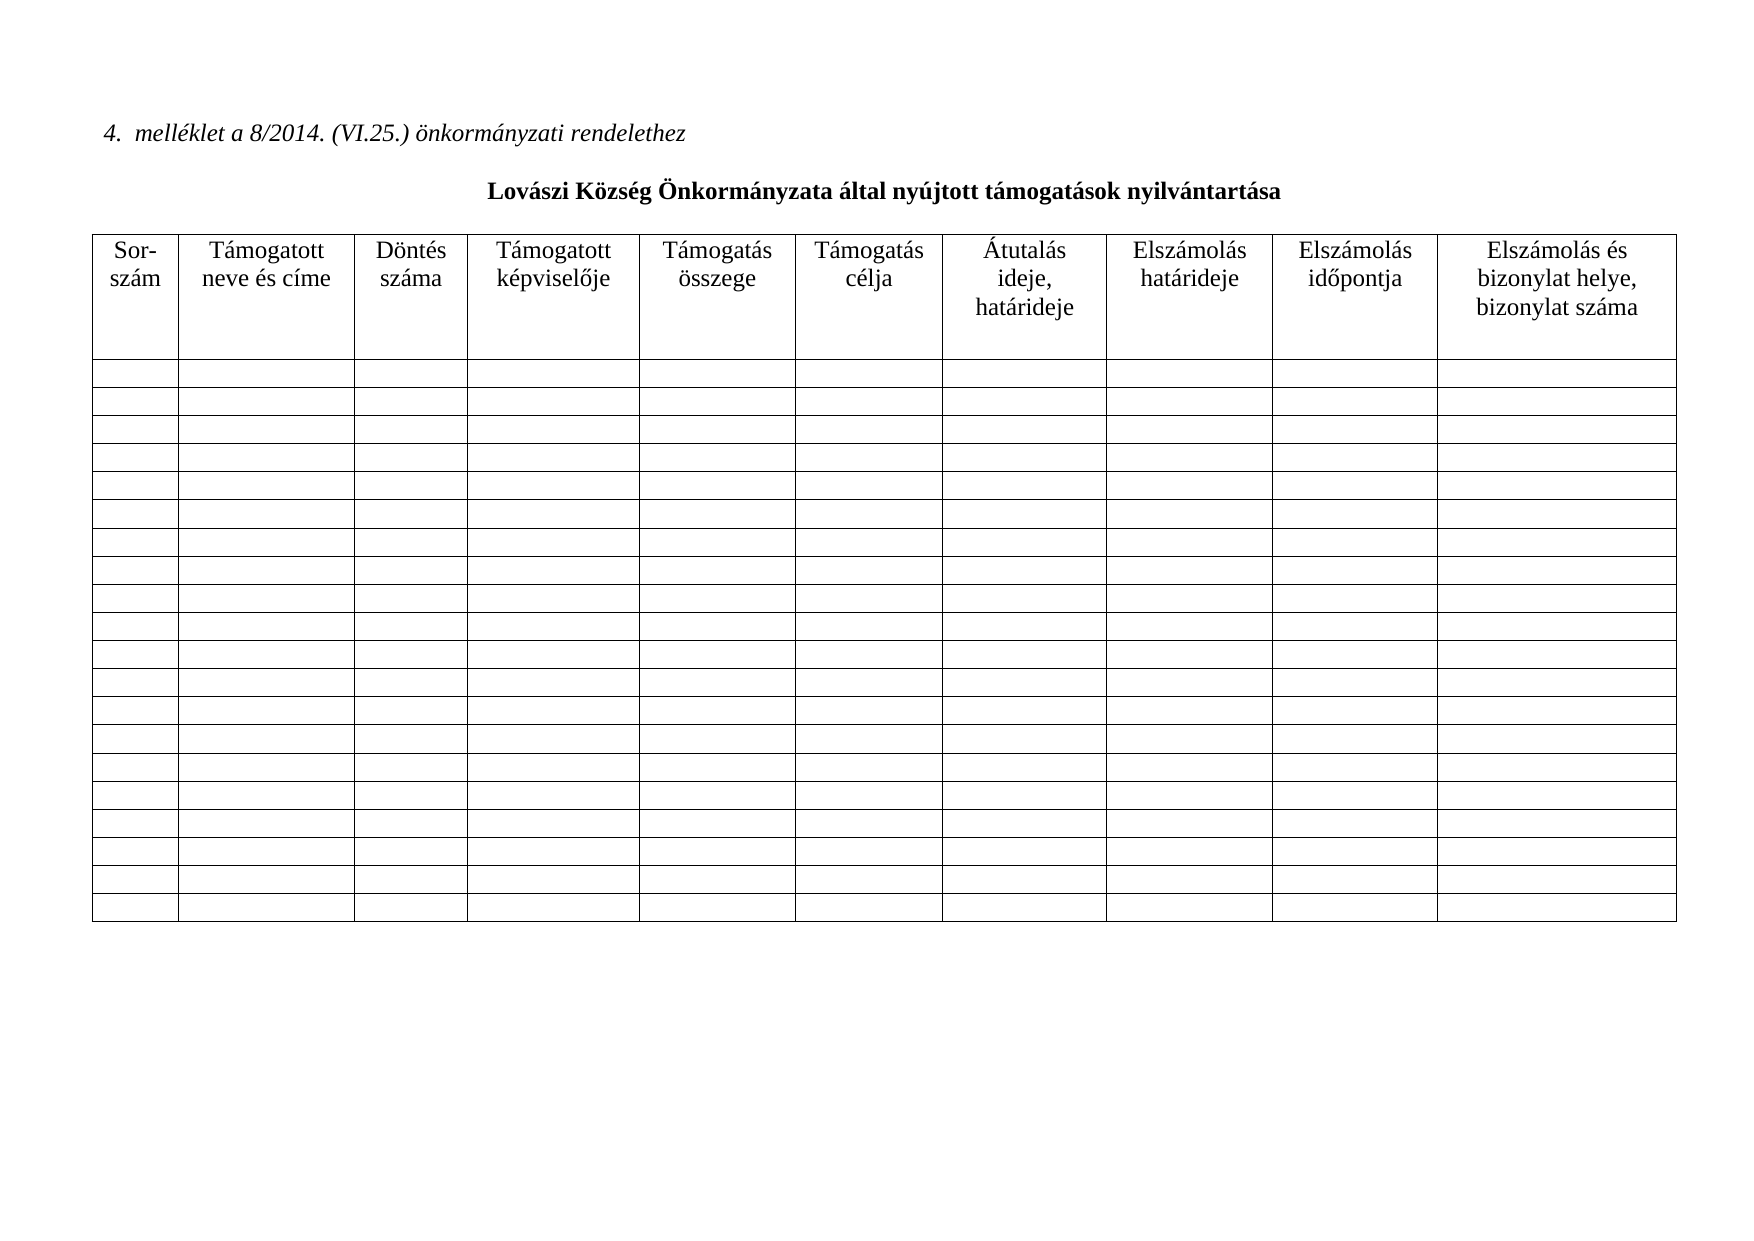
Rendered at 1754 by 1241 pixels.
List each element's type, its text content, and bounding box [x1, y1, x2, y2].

table_cell [1273, 529, 1437, 556]
table_cell [1438, 388, 1676, 415]
table_cell [355, 388, 467, 415]
table_cell [1273, 782, 1437, 809]
table_cell [468, 810, 639, 837]
table_cell [179, 669, 354, 696]
table_cell [179, 725, 354, 752]
table_cell [179, 388, 354, 415]
table_cell [93, 754, 178, 781]
table_cell [355, 613, 467, 640]
table_cell [93, 472, 178, 499]
table_cell [1438, 754, 1676, 781]
table_cell [640, 754, 795, 781]
table_cell [796, 782, 942, 809]
table_header Elszámolás és bizonylat helye, bizonylat száma [1438, 235, 1676, 359]
table_cell [1273, 669, 1437, 696]
table_cell [179, 810, 354, 837]
table_cell [1438, 641, 1676, 668]
table_cell [1107, 444, 1272, 471]
table_cell [1107, 360, 1272, 387]
table_cell [943, 669, 1106, 696]
table_cell [640, 472, 795, 499]
table_cell [1107, 472, 1272, 499]
table_cell [1438, 810, 1676, 837]
table_cell [943, 894, 1106, 921]
table_cell [796, 557, 942, 584]
table_cell [1438, 472, 1676, 499]
table_cell [1273, 360, 1437, 387]
table_cell [179, 894, 354, 921]
table_cell [640, 416, 795, 443]
table_cell [1273, 444, 1437, 471]
table_cell [468, 782, 639, 809]
table_cell [468, 472, 639, 499]
table_cell [943, 754, 1106, 781]
table_cell [796, 585, 942, 612]
table_cell [640, 810, 795, 837]
table_cell [943, 444, 1106, 471]
table_cell [1273, 500, 1437, 527]
table_header Elszámolás időpontja [1273, 235, 1437, 359]
table_cell [1107, 810, 1272, 837]
table_cell [796, 697, 942, 724]
table_cell [468, 641, 639, 668]
table_cell [796, 472, 942, 499]
table_cell [93, 557, 178, 584]
table_cell [1107, 416, 1272, 443]
table_header Elszámolás határideje [1107, 235, 1272, 359]
table_cell [640, 838, 795, 865]
table_header Sor-szám [93, 235, 178, 359]
table_cell [355, 416, 467, 443]
table_cell [93, 669, 178, 696]
table_cell [640, 585, 795, 612]
table_cell [640, 697, 795, 724]
table_cell [468, 669, 639, 696]
table_cell [1107, 866, 1272, 893]
table_cell [179, 472, 354, 499]
table_header Átutalás ideje, határideje [943, 235, 1106, 359]
table_cell [943, 810, 1106, 837]
table_cell [355, 810, 467, 837]
table_cell [1273, 613, 1437, 640]
table_cell [943, 725, 1106, 752]
table_header Támogatás összege [640, 235, 795, 359]
table_cell [943, 697, 1106, 724]
table_cell [179, 866, 354, 893]
table_cell [93, 641, 178, 668]
table_cell [640, 613, 795, 640]
table_cell [796, 529, 942, 556]
table_cell [1273, 697, 1437, 724]
table_cell [943, 866, 1106, 893]
table_cell [355, 360, 467, 387]
table_cell [640, 557, 795, 584]
table_cell [1438, 725, 1676, 752]
table_cell [796, 613, 942, 640]
table_cell [179, 697, 354, 724]
table_cell [93, 894, 178, 921]
table_cell [1273, 388, 1437, 415]
table_cell [943, 838, 1106, 865]
table_cell [468, 697, 639, 724]
table_cell [796, 838, 942, 865]
table_cell [1107, 725, 1272, 752]
table_cell [468, 725, 639, 752]
table_cell [468, 416, 639, 443]
table_cell [943, 388, 1106, 415]
table_cell [1273, 866, 1437, 893]
table_cell [355, 782, 467, 809]
table_cell [355, 725, 467, 752]
table_cell [1107, 388, 1272, 415]
table_cell [1107, 585, 1272, 612]
table_cell [796, 388, 942, 415]
table_cell [1273, 472, 1437, 499]
table_cell [1438, 866, 1676, 893]
table_cell [468, 613, 639, 640]
table_cell [93, 697, 178, 724]
table_cell [943, 641, 1106, 668]
table_cell [1438, 557, 1676, 584]
table_cell [93, 782, 178, 809]
table_cell [1438, 669, 1676, 696]
table_cell [1438, 782, 1676, 809]
table_cell [179, 754, 354, 781]
table_cell [1107, 529, 1272, 556]
table_cell [796, 500, 942, 527]
table_cell [179, 416, 354, 443]
table_cell [93, 388, 178, 415]
table_cell [355, 500, 467, 527]
table_cell [1438, 585, 1676, 612]
table_cell [355, 557, 467, 584]
table_cell [468, 444, 639, 471]
table_header Támogatás célja [796, 235, 942, 359]
table_cell [640, 388, 795, 415]
table_cell [1438, 613, 1676, 640]
table_cell [468, 557, 639, 584]
table_cell [1273, 416, 1437, 443]
table_cell [943, 557, 1106, 584]
table_cell [640, 500, 795, 527]
table_header Támogatott neve és címe [179, 235, 354, 359]
table_cell [943, 416, 1106, 443]
table_cell [355, 894, 467, 921]
table_cell [1273, 810, 1437, 837]
table_cell [355, 838, 467, 865]
table_cell [468, 866, 639, 893]
table_cell [1107, 613, 1272, 640]
table_cell [1107, 500, 1272, 527]
table_cell [1273, 641, 1437, 668]
table_cell [179, 641, 354, 668]
table_cell [1273, 585, 1437, 612]
table_cell [1273, 838, 1437, 865]
table_cell [943, 613, 1106, 640]
table_cell [640, 866, 795, 893]
table_cell [468, 838, 639, 865]
table_cell [1438, 416, 1676, 443]
table_cell [179, 529, 354, 556]
table_cell [796, 669, 942, 696]
table_cell [1438, 529, 1676, 556]
table_cell [640, 669, 795, 696]
table_cell [1273, 754, 1437, 781]
table_cell [943, 360, 1106, 387]
table_cell [93, 500, 178, 527]
table_cell [640, 782, 795, 809]
text 4. melléklet a 8/2014. (VI.25.) önkormányzati rendelethez [103, 118, 1665, 147]
table_cell [1107, 782, 1272, 809]
table_cell [796, 866, 942, 893]
table_cell [796, 641, 942, 668]
table_cell [93, 416, 178, 443]
table_cell [796, 416, 942, 443]
table_cell [796, 810, 942, 837]
table_cell [1107, 894, 1272, 921]
table_cell [1107, 669, 1272, 696]
table_cell [796, 894, 942, 921]
table_cell [179, 500, 354, 527]
table_cell [355, 866, 467, 893]
table_cell [796, 360, 942, 387]
table_cell [355, 444, 467, 471]
table_cell [1438, 444, 1676, 471]
table_cell [179, 444, 354, 471]
table_cell [179, 613, 354, 640]
table_cell [468, 529, 639, 556]
table_cell [1438, 838, 1676, 865]
table_cell [796, 754, 942, 781]
table_cell [93, 838, 178, 865]
table_cell [640, 641, 795, 668]
table_cell [355, 585, 467, 612]
table_cell [1438, 360, 1676, 387]
table_cell [355, 754, 467, 781]
table_cell [1107, 838, 1272, 865]
table_cell [1107, 641, 1272, 668]
table_cell [468, 388, 639, 415]
table_cell [179, 585, 354, 612]
table_cell [943, 472, 1106, 499]
table_cell [640, 529, 795, 556]
table_cell [640, 725, 795, 752]
table_cell [468, 894, 639, 921]
table_cell [355, 641, 467, 668]
table_cell [355, 669, 467, 696]
table_header Döntés száma [355, 235, 467, 359]
table_cell [1107, 754, 1272, 781]
table_cell [355, 472, 467, 499]
table_cell [468, 360, 639, 387]
table_cell [943, 782, 1106, 809]
table_header Támogatott képviselője [468, 235, 639, 359]
table_cell [1273, 725, 1437, 752]
table_cell [1273, 557, 1437, 584]
table_cell [179, 360, 354, 387]
table_cell [796, 725, 942, 752]
table_cell [468, 754, 639, 781]
table_cell [355, 529, 467, 556]
table_cell [179, 557, 354, 584]
text Lovászi Község Önkormányzata által nyújtott támogatások nyilvántartása [103, 176, 1665, 204]
table_cell [640, 360, 795, 387]
table_cell [93, 866, 178, 893]
table_cell [1438, 500, 1676, 527]
table_cell [943, 529, 1106, 556]
table_cell [1438, 697, 1676, 724]
table_cell [943, 500, 1106, 527]
table_cell [640, 894, 795, 921]
table_cell [93, 529, 178, 556]
table_cell [468, 585, 639, 612]
table_cell [468, 500, 639, 527]
table_cell [93, 810, 178, 837]
table_cell [1438, 894, 1676, 921]
table_cell [1107, 557, 1272, 584]
table_cell [1107, 697, 1272, 724]
table_cell [93, 725, 178, 752]
table_cell [93, 444, 178, 471]
table_cell [179, 782, 354, 809]
table_cell [943, 585, 1106, 612]
table_cell [93, 613, 178, 640]
table_cell [93, 585, 178, 612]
table_cell [796, 444, 942, 471]
table_cell [93, 360, 178, 387]
table_cell [1273, 894, 1437, 921]
table_cell [640, 444, 795, 471]
table_cell [179, 838, 354, 865]
table_cell [355, 697, 467, 724]
